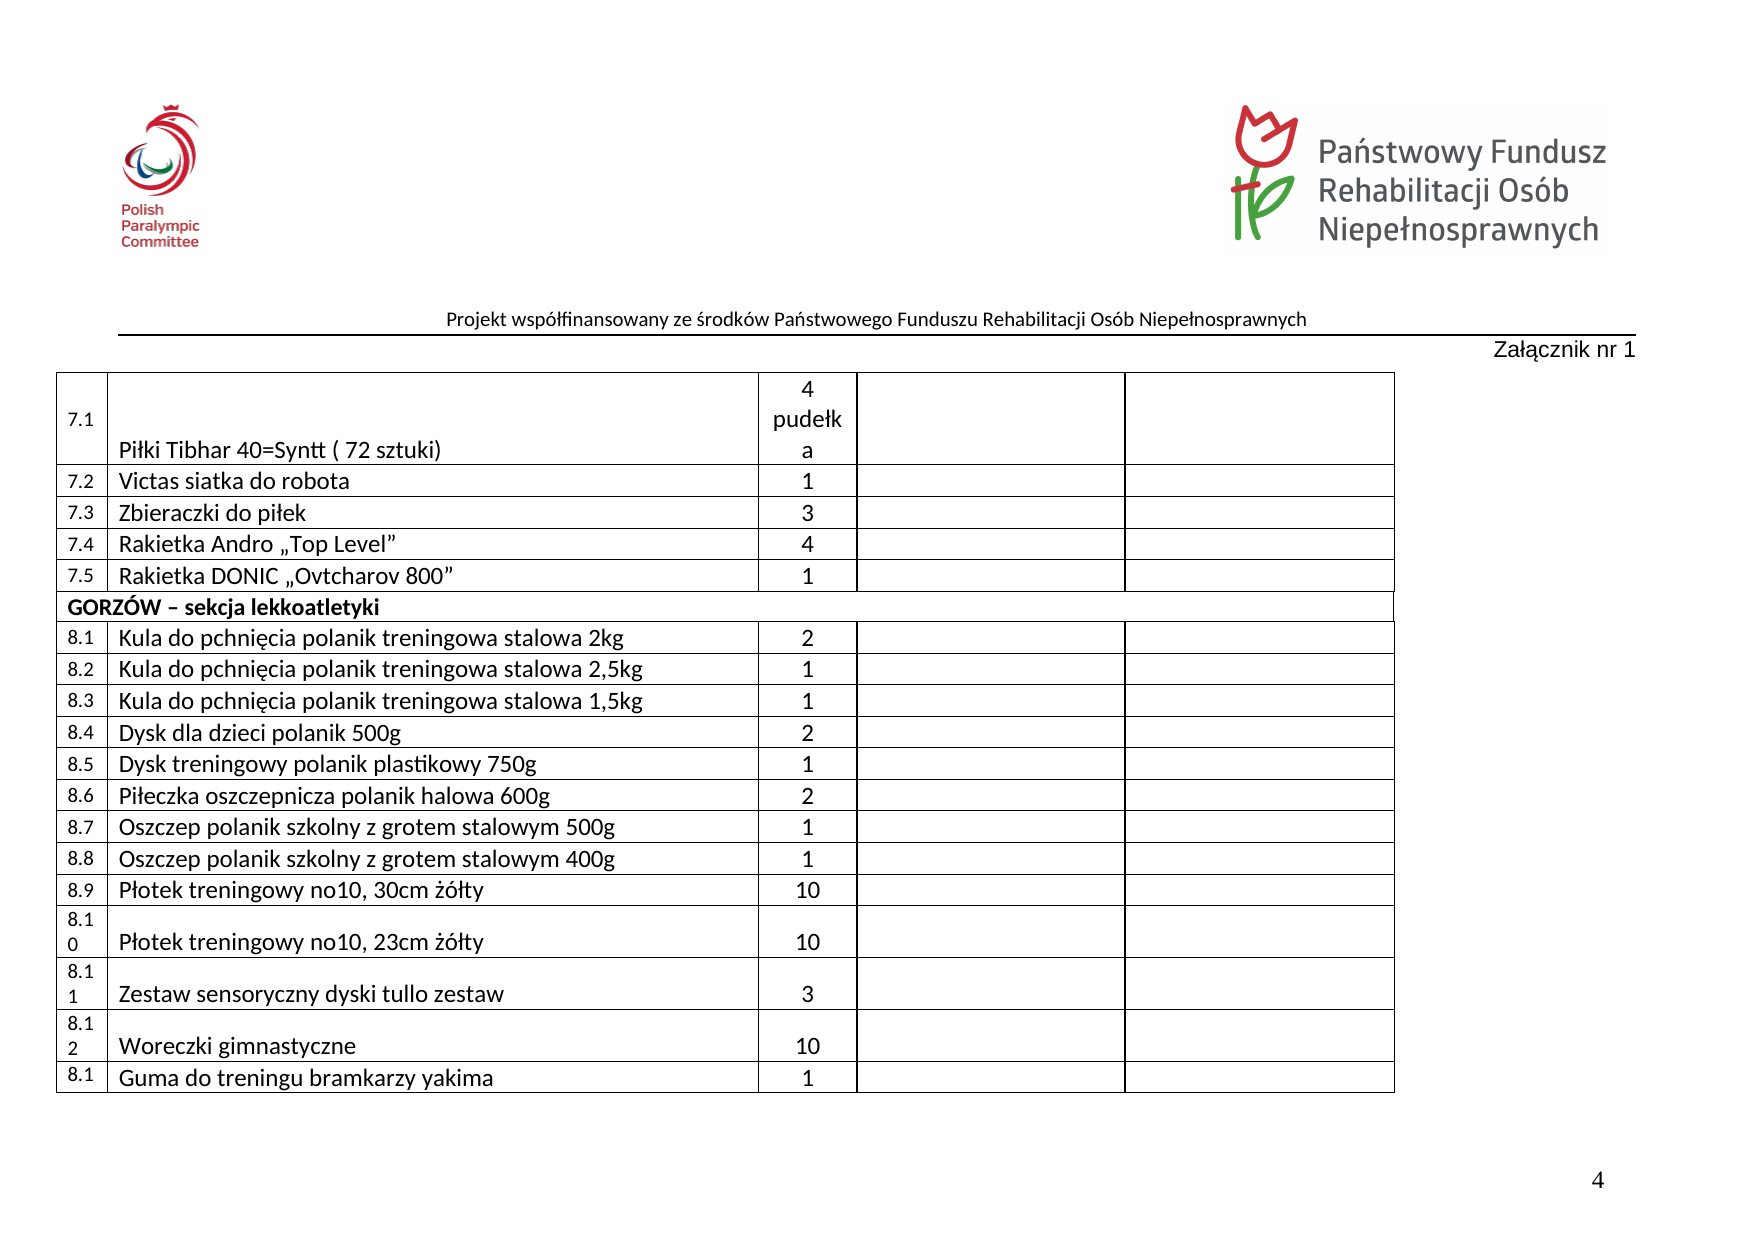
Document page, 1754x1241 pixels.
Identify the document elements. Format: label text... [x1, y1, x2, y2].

table_cell [858, 811, 1124, 842]
table_cell [858, 560, 1124, 591]
table_cell Zestaw sensoryczny dyski tullo zestaw [108, 958, 758, 1009]
table_cell Płotek treningowy no10, 23cm żółty [108, 906, 758, 957]
table_cell [1126, 748, 1394, 779]
table_cell 7.3 [57, 497, 107, 527]
table_cell [1126, 875, 1394, 905]
table_cell 4 pudełka [759, 373, 856, 464]
table_cell Kula do pchnięcia polanik treningowa stalowa 2,5kg [108, 654, 758, 684]
table_cell Oszczep polanik szkolny z grotem stalowym 400g [108, 843, 758, 873]
table_cell 8.3 [57, 685, 107, 716]
table_cell Płotek treningowy no10, 30cm żółty [108, 875, 758, 905]
table_cell 8.10 [57, 906, 107, 957]
table_cell [1126, 560, 1394, 591]
table_cell GORZÓW – sekcja lekkoatletyki [57, 592, 1393, 621]
table_cell [858, 780, 1124, 810]
table_cell Piłeczka oszczepnicza polanik halowa 600g [108, 780, 758, 810]
table_cell [858, 465, 1124, 496]
table_cell [858, 654, 1124, 684]
table_cell [858, 958, 1124, 1009]
table_cell [858, 497, 1124, 527]
table_cell Kula do pchnięcia polanik treningowa stalowa 1,5kg [108, 685, 758, 716]
table_cell 2 [759, 622, 856, 652]
table_cell [1126, 373, 1394, 464]
table_cell 8.6 [57, 780, 107, 810]
table_cell 8.2 [57, 654, 107, 684]
table_cell [858, 373, 1124, 464]
table_cell 8.5 [57, 748, 107, 779]
picture [1223, 102, 1611, 252]
table_cell Dysk dla dzieci polanik 500g [108, 717, 758, 747]
table_cell [858, 529, 1124, 559]
table_cell 10 [759, 1010, 856, 1061]
table_cell [1126, 906, 1394, 957]
table_cell [858, 685, 1124, 716]
table_cell 8.8 [57, 843, 107, 873]
table_cell Zbieraczki do piłek [108, 497, 758, 527]
table_cell Victas siatka do robota [108, 465, 758, 496]
table_cell 1 [759, 1062, 856, 1092]
table_cell 8.9 [57, 875, 107, 905]
table_cell [858, 622, 1124, 652]
table_cell 7.2 [57, 465, 107, 496]
table_cell 8.1 [57, 622, 107, 652]
table_cell 3 [759, 958, 856, 1009]
table_cell [1126, 1010, 1394, 1061]
table_cell [1126, 843, 1394, 873]
table_cell 8.7 [57, 811, 107, 842]
table_cell [1126, 958, 1394, 1009]
table_cell [1126, 622, 1394, 652]
table_cell 10 [759, 875, 856, 905]
table_cell 7.1 [57, 373, 107, 464]
table_cell 7.4 [57, 529, 107, 559]
table_cell [858, 717, 1124, 747]
table_cell 7.5 [57, 560, 107, 591]
picture [118, 100, 206, 252]
table_cell [858, 748, 1124, 779]
table_cell Dysk treningowy polanik plastikowy 750g [108, 748, 758, 779]
table_cell 2 [759, 780, 856, 810]
table_cell 1 [759, 811, 856, 842]
table_cell [1126, 497, 1394, 527]
table_cell [858, 875, 1124, 905]
table_cell [858, 906, 1124, 957]
table_cell [1126, 654, 1394, 684]
table_cell 3 [759, 497, 856, 527]
table_cell [1126, 780, 1394, 810]
table_cell Piłki Tibhar 40=Syntt ( 72 sztuki) [108, 373, 758, 464]
table_cell [1126, 1062, 1394, 1092]
table_cell 8.12 [57, 1010, 107, 1061]
table_cell 4 [759, 529, 856, 559]
table_cell [858, 1010, 1124, 1061]
table_cell Rakietka DONIC „Ovtcharov 800” [108, 560, 758, 591]
table_cell 2 [759, 717, 856, 747]
table_cell Oszczep polanik szkolny z grotem stalowym 500g [108, 811, 758, 842]
table_cell [858, 843, 1124, 873]
table_cell 8.4 [57, 717, 107, 747]
table_cell [1126, 465, 1394, 496]
table_cell Woreczki gimnastyczne [108, 1010, 758, 1061]
table_cell Guma do treningu bramkarzy yakima [108, 1062, 758, 1092]
table_cell Kula do pchnięcia polanik treningowa stalowa 2kg [108, 622, 758, 652]
table_cell [1126, 529, 1394, 559]
table_cell 10 [759, 906, 856, 957]
table_cell [1126, 717, 1394, 747]
table_cell [1126, 811, 1394, 842]
table_cell [858, 1062, 1124, 1092]
table_cell 1 [759, 654, 856, 684]
table_cell 1 [759, 560, 856, 591]
table_cell [1126, 685, 1394, 716]
table_cell 1 [759, 843, 856, 873]
table_cell 1 [759, 748, 856, 779]
table_cell 8.11 [57, 958, 107, 1009]
table_cell 8.13 [57, 1062, 107, 1092]
table_cell 1 [759, 465, 856, 496]
table_cell 1 [759, 685, 856, 716]
table_cell Rakietka Andro „Top Level” [108, 529, 758, 559]
